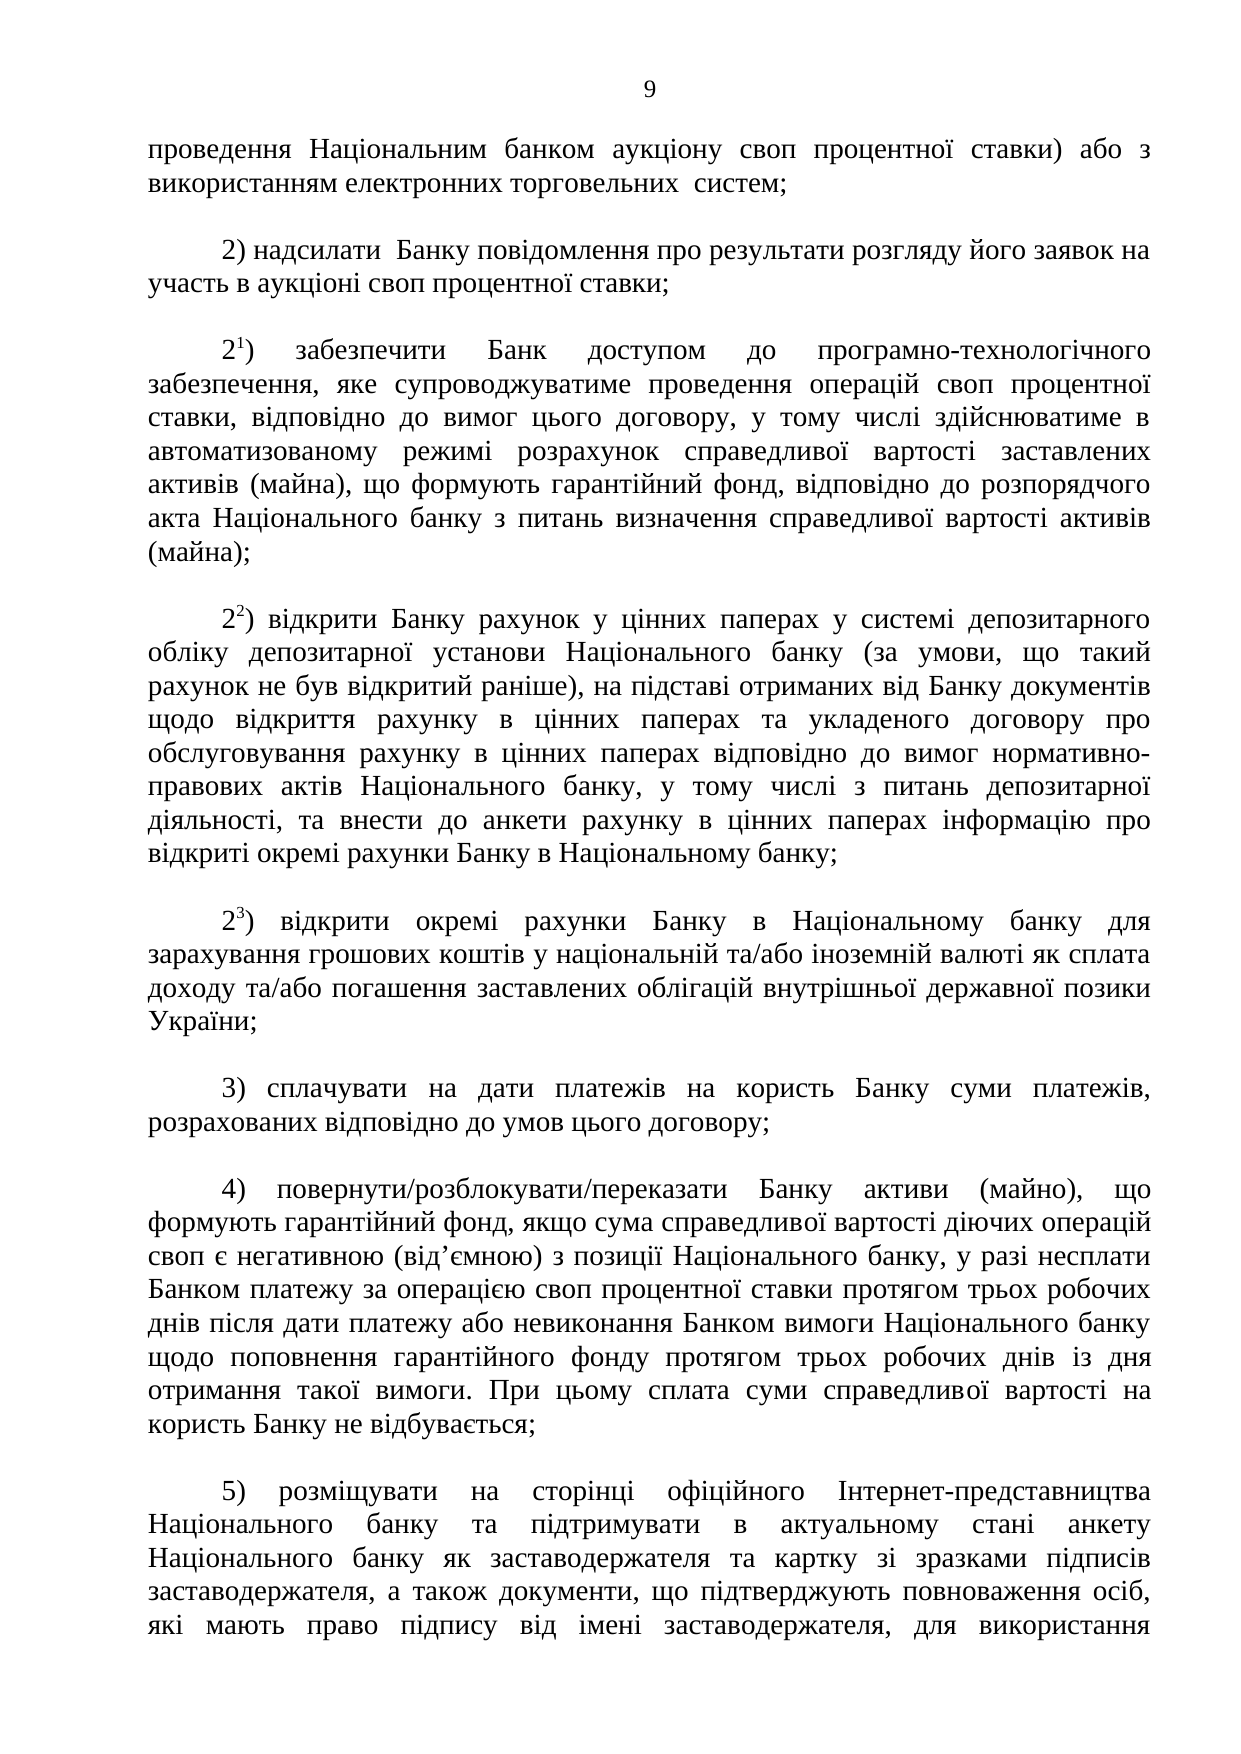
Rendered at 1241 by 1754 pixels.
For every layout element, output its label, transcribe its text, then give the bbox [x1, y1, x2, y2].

text 3) сплачувати на дати платежів на користь Банку суми платежів, розрахованих відповідно до умов цього договору; [148, 1070, 1152, 1137]
text 2) надсилати Банку повідомлення про результати розгляду його заявок на участь в аукціоні своп процентної ставки; [148, 232, 1152, 299]
text 23) відкрити окремі рахунки Банку в Національному банку для зарахування грошових коштів у національній та/або іноземній валюті як сплата доходу та/або погашення заставлених облігацій внутрішньої державної позики України; [148, 903, 1152, 1037]
text 22) відкрити Банку рахунок у цінних паперах у системі депозитарного обліку депозитарної установи Національного банку (за умови, що такий рахунок не був відкритий раніше), на підставі отриманих від Банку документів щодо відкриття рахунку в цінних паперах та укладеного договору про обслуговування рахунку в цінних паперах відповідно до вимог нормативно-правових актів Національного банку, у тому числі з питань депозитарної діяльності, та внести до анкети рахунку в цінних паперах інформацію про відкриті окремі рахунки Банку в Національному банку; [148, 601, 1152, 869]
text 4) повернути/розблокувати/переказати Банку активи (майно), що формують гарантійний фонд, якщо сума справедливої вартості діючих операцій своп є негативною (від’ємною) з позиції Національного банку, у разі несплати Банком платежу за операцією своп процентної ставки протягом трьох робочих днів після дати платежу або невиконання Банком вимоги Національного банку щодо поповнення гарантійного фонду протягом трьох робочих днів із дня отримання такої вимоги. При цьому сплата суми справедливої вартості на користь Банку не відбувається; [148, 1171, 1152, 1439]
text 21) забезпечити Банк доступом до програмно-технологічного забезпечення, яке супроводжуватиме проведення операцій своп процентної ставки, відповідно до вимог цього договору, у тому числі здійснюватиме в автоматизованому режимі розрахунок справедливої вартості заставлених активів (майна), що формують гарантійний фонд, відповідно до розпорядчого акта Національного банку з питань визначення справедливої вартості активів (майна); [148, 332, 1152, 567]
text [148, 1473, 1152, 1641]
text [148, 131, 1152, 198]
